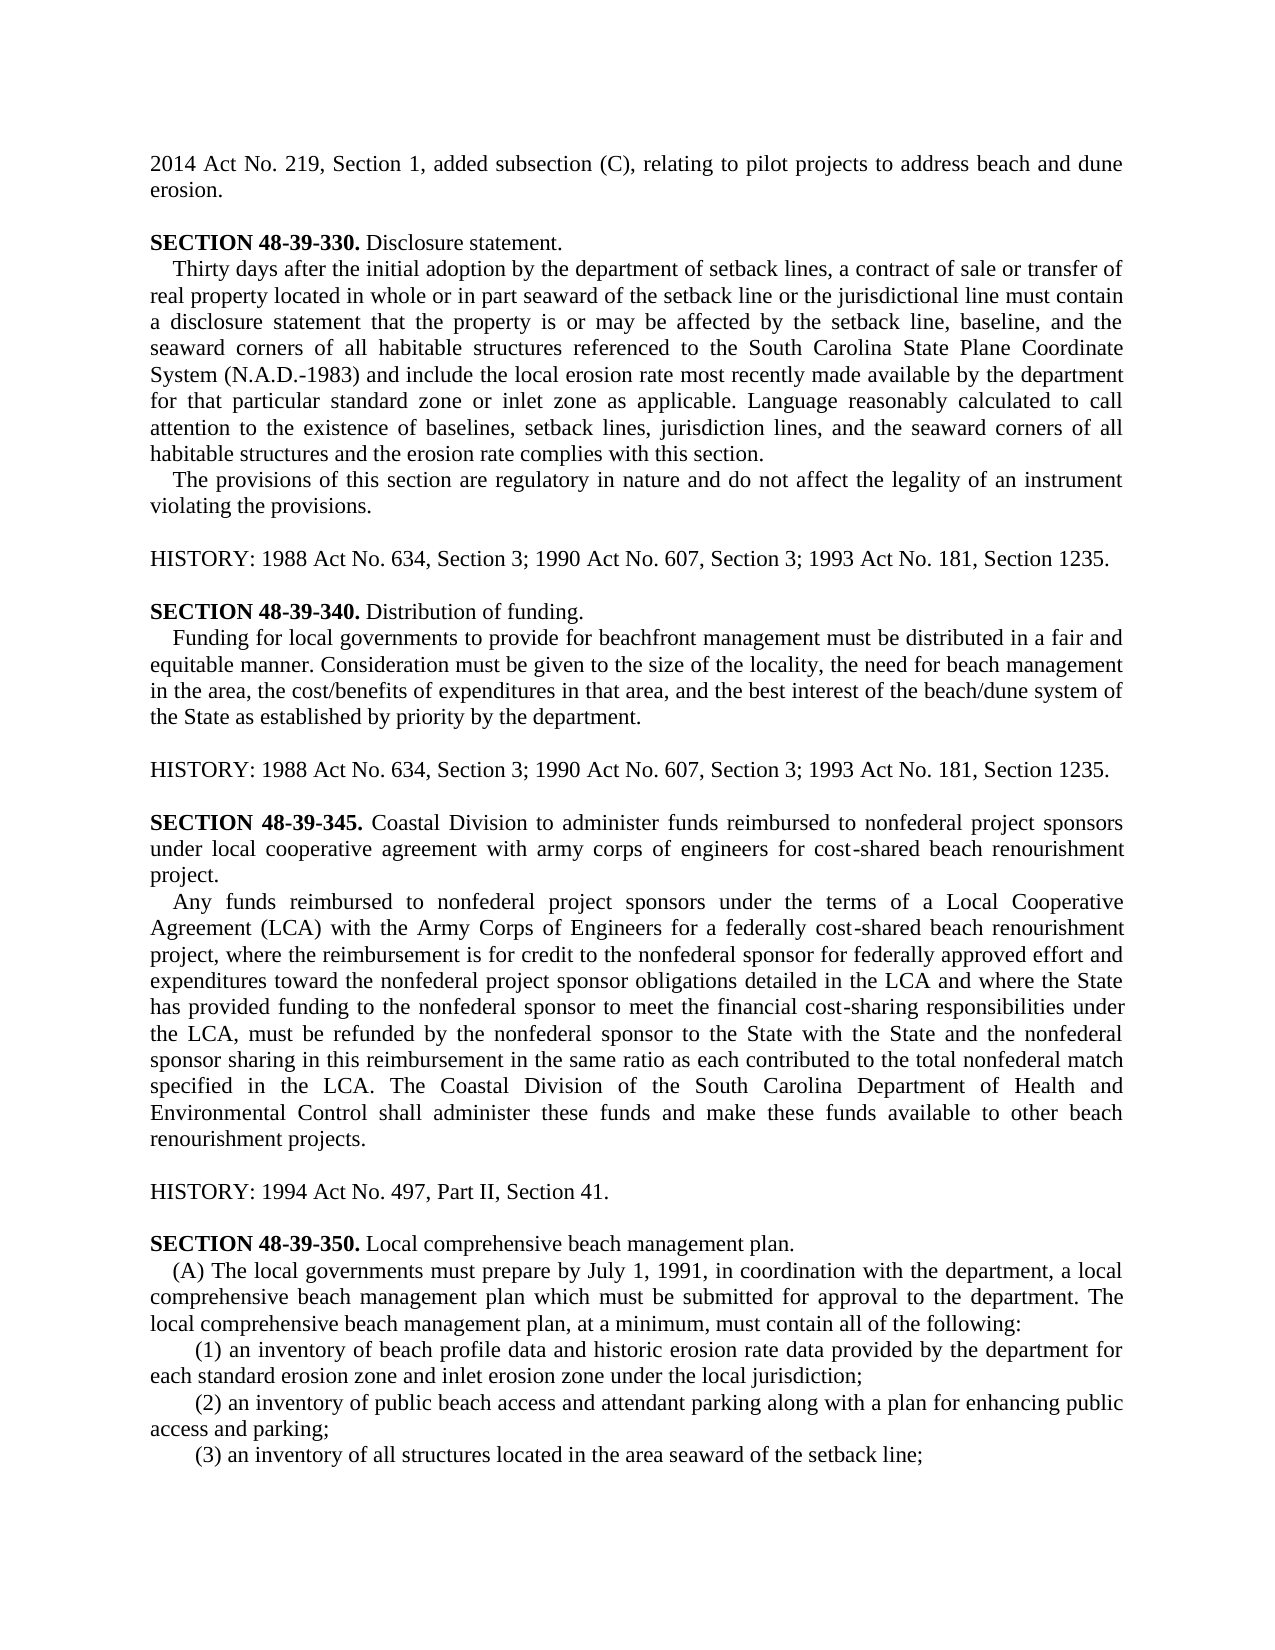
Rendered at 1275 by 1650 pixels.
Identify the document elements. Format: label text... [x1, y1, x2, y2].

text Thirty days after the initial adoption by the department of setback lines, a contract of sale or transfer of real property located in whole or in part seaward of the setback line or the jurisdictional line must contain a disclosure statement that the property is or may be affected by the setback line, baseline, and the seaward corners of all habitable structures referenced to the South Carolina State Plane Coordinate System (N.A.D.-1983) and include the local erosion rate most recently made available by the department for that particular standard zone or inlet zone as applicable. Language reasonably calculated to call attention to the existence of baselines, setback lines, jurisdiction lines, and the seaward corners of all habitable structures and the erosion rate complies with this section. [150, 255, 1125, 466]
text SECTION 48-39-345. Coastal Division to administer funds reimbursed to nonfederal project sponsors under local cooperative agreement with army corps of engineers for cost-shared beach renourishment project. [150, 809, 1125, 888]
text (1) an inventory of beach profile data and historic erosion rate data provided by the department for each standard erosion zone and inlet erosion zone under the local jurisdiction; [150, 1336, 1125, 1389]
text SECTION 48-39-330. Disclosure statement. [150, 229, 1125, 255]
text (A) The local governments must prepare by July 1, 1991, in coordination with the department, a local comprehensive beach management plan which must be submitted for approval to the department. The local comprehensive beach management plan, at a minimum, must contain all of the following: [150, 1257, 1125, 1336]
text 2014 Act No. 219, Section 1, added subsection (C), relating to pilot projects to address beach and dune erosion. [150, 150, 1125, 203]
text The provisions of this section are regulatory in nature and do not affect the legality of an instrument violating the provisions. [150, 466, 1125, 519]
text HISTORY: 1988 Act No. 634, Section 3; 1990 Act No. 607, Section 3; 1993 Act No. 181, Section 1235. [150, 545, 1125, 572]
text SECTION 48-39-340. Distribution of funding. [150, 598, 1125, 624]
text (3) an inventory of all structures located in the area seaward of the setback line; [150, 1441, 1125, 1468]
text (2) an inventory of public beach access and attendant parking along with a plan for enhancing public access and parking; [150, 1389, 1125, 1441]
text HISTORY: 1994 Act No. 497, Part II, Section 41. [150, 1178, 1125, 1204]
text SECTION 48-39-350. Local comprehensive beach management plan. [150, 1231, 1125, 1257]
text HISTORY: 1988 Act No. 634, Section 3; 1990 Act No. 607, Section 3; 1993 Act No. 181, Section 1235. [150, 756, 1125, 782]
text Funding for local governments to provide for beachfront management must be distributed in a fair and equitable manner. Consideration must be given to the size of the locality, the need for beach management in the area, the cost/benefits of expenditures in that area, and the best interest of the beach/dune system of the State as established by priority by the department. [150, 624, 1125, 730]
text Any funds reimbursed to nonfederal project sponsors under the terms of a Local Cooperative Agreement (LCA) with the Army Corps of Engineers for a federally cost-shared beach renourishment project, where the reimbursement is for credit to the nonfederal sponsor for federally approved effort and expenditures toward the nonfederal project sponsor obligations detailed in the LCA and where the State has provided funding to the nonfederal sponsor to meet the financial cost-sharing responsibilities under the LCA, must be refunded by the nonfederal sponsor to the State with the State and the nonfederal sponsor sharing in this reimbursement in the same ratio as each contributed to the total nonfederal match specified in the LCA. The Coastal Division of the South Carolina Department of Health and Environmental Control shall administer these funds and make these funds available to other beach renourishment projects. [150, 888, 1125, 1151]
